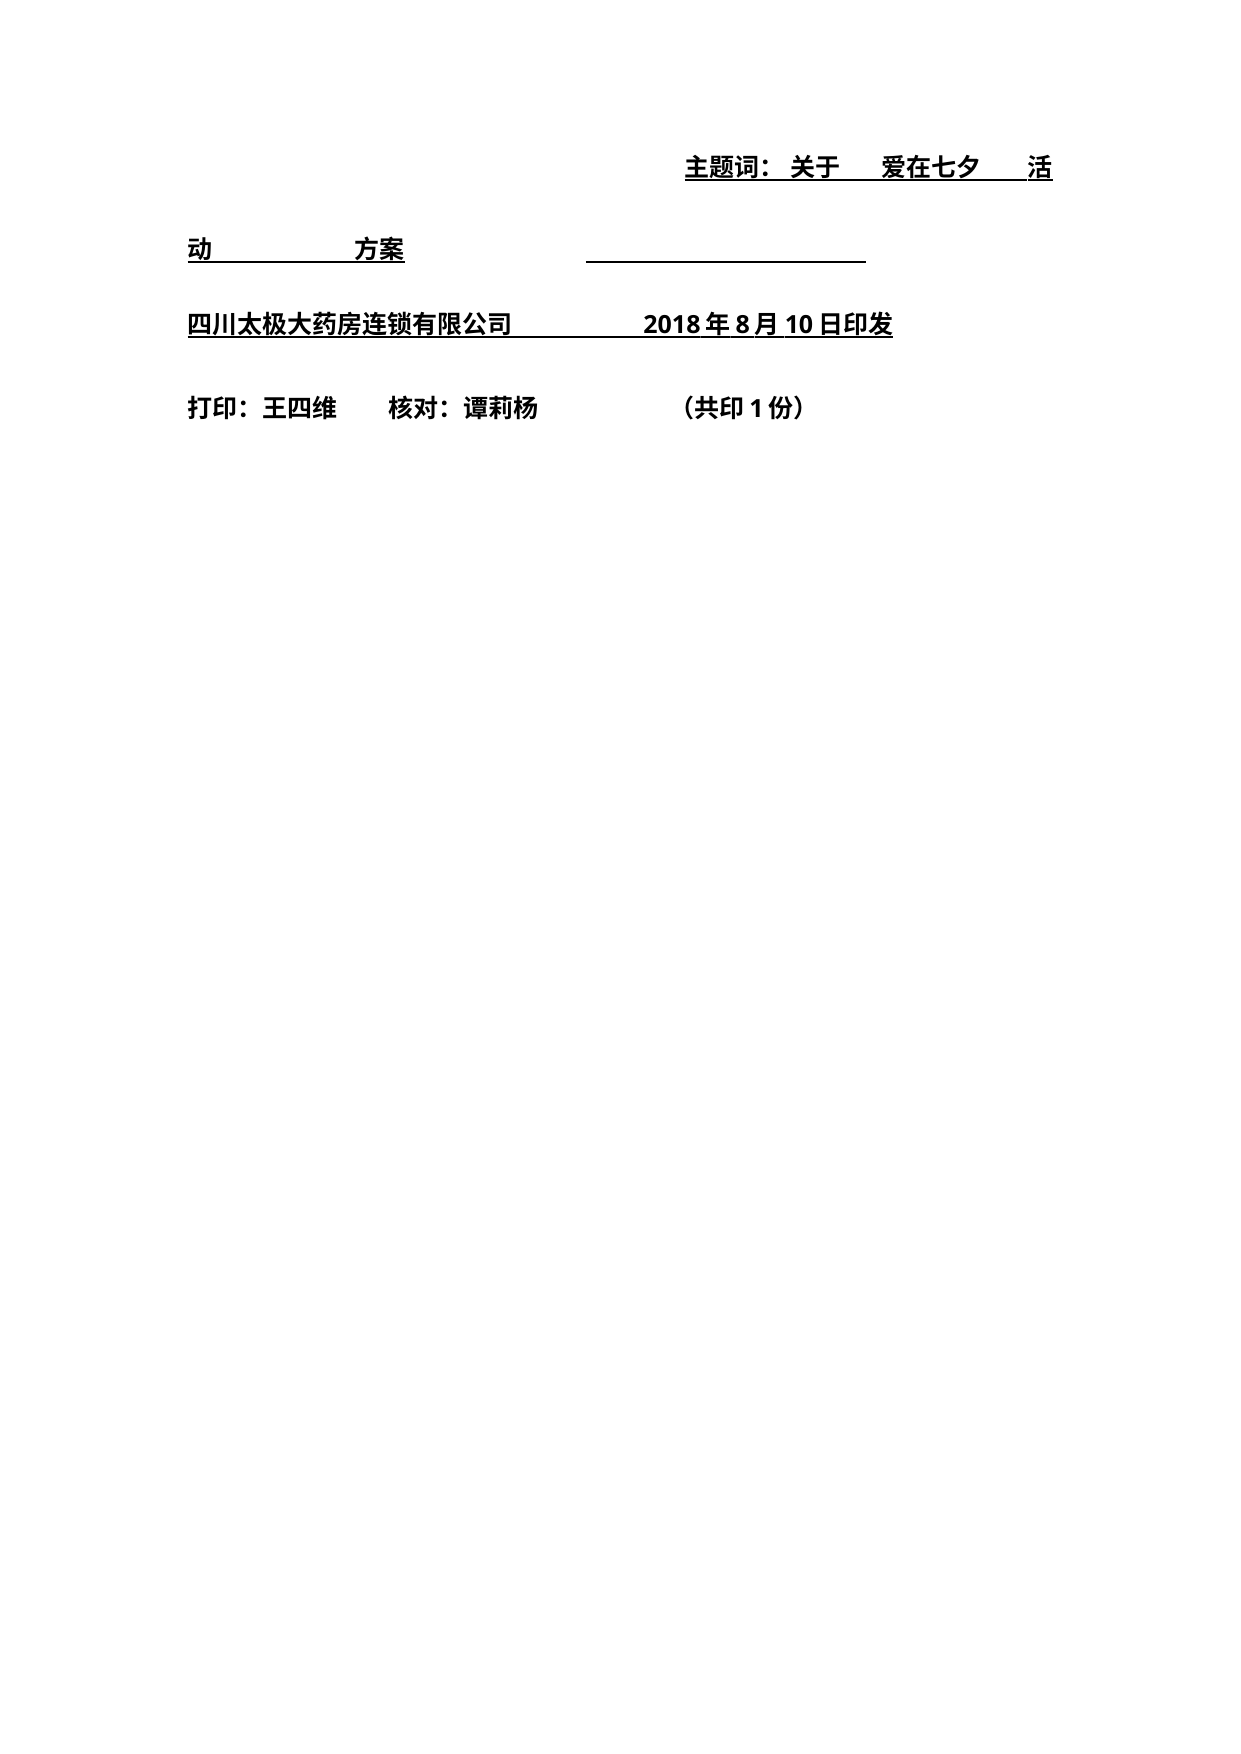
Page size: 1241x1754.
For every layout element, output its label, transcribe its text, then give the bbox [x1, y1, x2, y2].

text 打印：王四维 核对：谭莉杨 （共印1份） [187, 374, 1053, 440]
text 四川太极大药房连锁有限公司 2018年8月10日印发 [187, 290, 1053, 356]
text 主题词： 关于 爱在七夕 活动 方案 [187, 133, 1053, 281]
